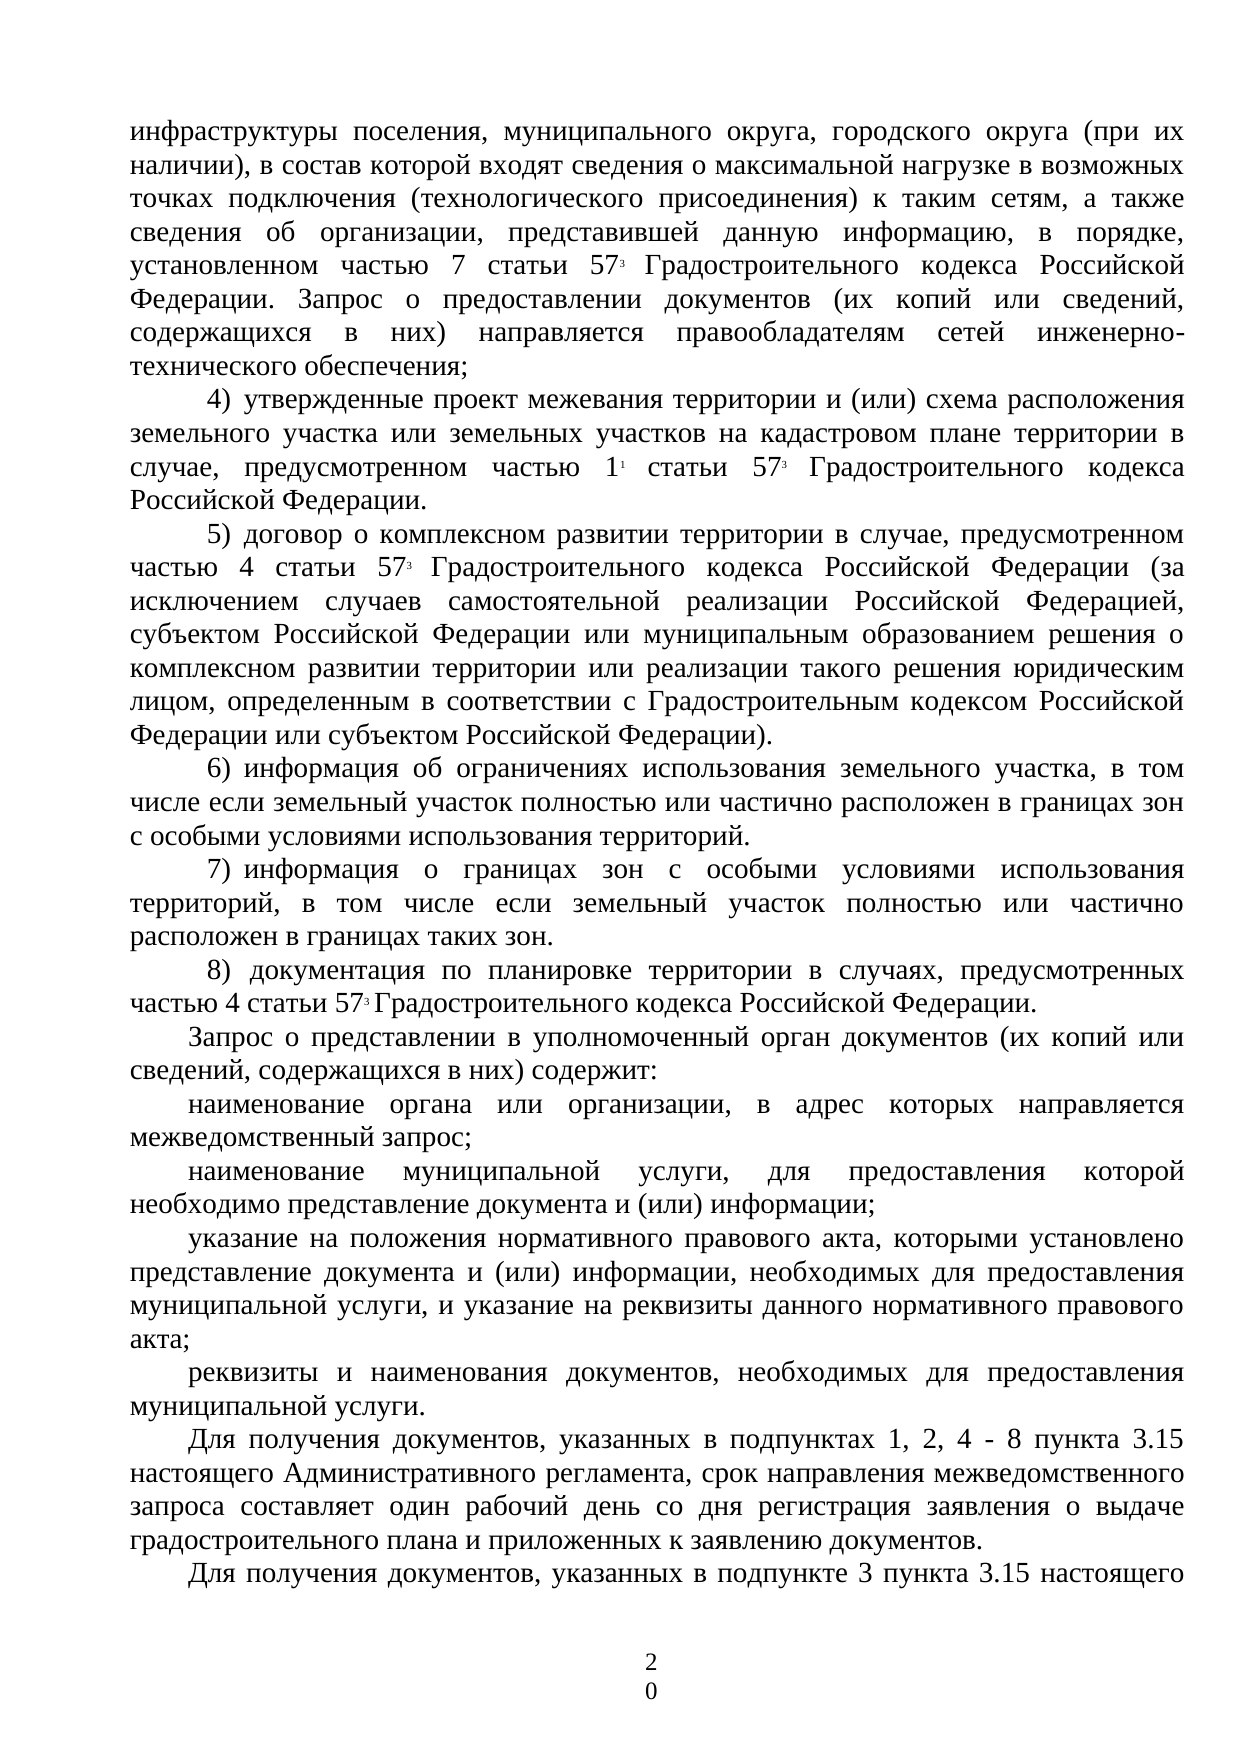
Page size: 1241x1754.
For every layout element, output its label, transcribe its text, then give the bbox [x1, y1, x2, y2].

text указание на положения нормативного правового акта, которыми установлено представление документа и (или) информации, необходимых для предоставления муниципальной услуги, и указание на реквизиты данного нормативного правового акта; [129, 1220, 1185, 1354]
list договор о комплексном развитии территории в случае, предусмотренном частью 4 статьи 573 Градостроительного кодекса Российской Федерации (за исключением случаев самостоятельной реализации Российской Федерацией, субъектом Российской Федерации или муниципальным образованием решения о комплексном развитии территории или реализации такого решения юридическим лицом, определенным в соответствии с Градостроительным кодексом Российской Федерации или субъектом Российской Федерации). [129, 516, 1185, 751]
list информация об ограничениях использования земельного участка, в том числе если земельный участок полностью или частично расположен в границах зон с особыми условиями использования территорий. [129, 751, 1185, 851]
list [129, 113, 1185, 382]
text Запрос о представлении в уполномоченный орган документов (их копий или сведений, содержащихся в них) содержит: [129, 1019, 1185, 1086]
list документация по планировке территории в случаях, предусмотренных частью 4 статьи 573 Градостроительного кодекса Российской Федерации. [129, 952, 1185, 1019]
list информация о границах зон с особыми условиями использования территорий, в том числе если земельный участок полностью или частично расположен в границах таких зон. [129, 851, 1185, 952]
text реквизиты и наименования документов, необходимых для предоставления муниципальной услуги. [129, 1354, 1185, 1421]
text наименование муниципальной услуги, для предоставления которой необходимо представление документа и (или) информации; [129, 1153, 1185, 1220]
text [129, 1556, 1185, 1589]
text наименование органа или организации, в адрес которых направляется межведомственный запрос; [129, 1086, 1185, 1153]
list утвержденные проект межевания территории и (или) схема расположения земельного участка или земельных участков на кадастровом плане территории в случае, предусмотренном частью 11 статьи 573 Градостроительного кодекса Российской Федерации. [129, 382, 1185, 516]
text Для получения документов, указанных в подпунктах 1, 2, 4 - 8 пункта 3.15 настоящего Административного регламента, срок направления межведомственного запроса составляет один рабочий день со дня регистрация заявления о выдаче градостроительного плана и приложенных к заявлению документов. [129, 1421, 1185, 1556]
